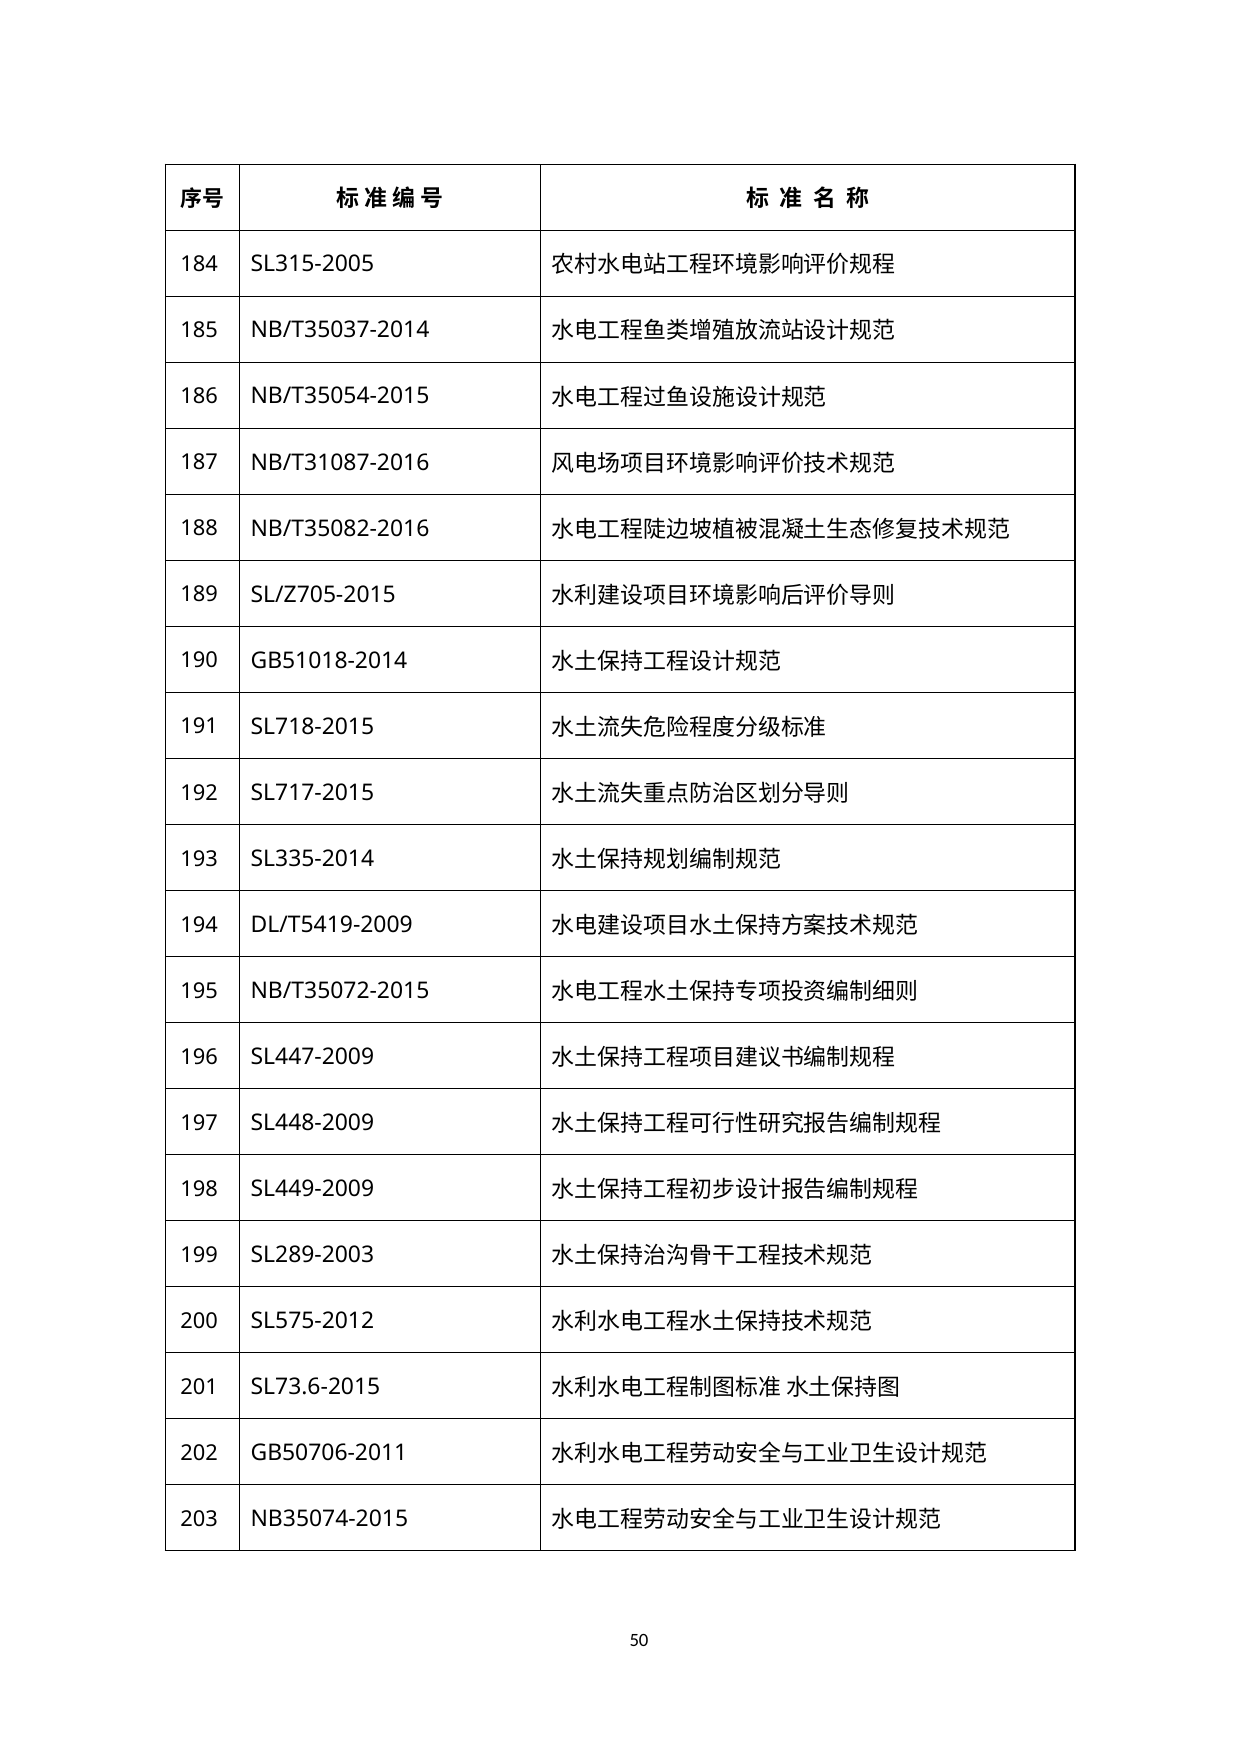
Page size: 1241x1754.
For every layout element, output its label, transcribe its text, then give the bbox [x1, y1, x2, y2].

table_cell [166, 1485, 239, 1550]
table_cell GB51018-2014 [240, 627, 540, 692]
table_cell NB/T35037-2014 [240, 297, 540, 362]
table_cell [166, 1287, 239, 1352]
table_cell [166, 1089, 239, 1154]
table_cell 水电工程陡边坡植被混凝土生态修复技术规范 [541, 495, 1074, 560]
table_cell NB/T35072-2015 [240, 957, 540, 1022]
table_cell 水电工程过鱼设施设计规范 [541, 363, 1074, 428]
table_cell 水土保持工程项目建议书编制规程 [541, 1023, 1074, 1088]
table_cell [166, 363, 239, 428]
table_cell SL447-2009 [240, 1023, 540, 1088]
table_cell SL575-2012 [240, 1287, 540, 1352]
table_cell SL289-2003 [240, 1221, 540, 1286]
table_cell 水土保持工程可行性研究报告编制规程 [541, 1089, 1074, 1154]
table_cell [166, 759, 239, 824]
table_cell 水电工程劳动安全与工业卫生设计规范 [541, 1485, 1074, 1550]
table_cell [166, 429, 239, 494]
table_cell SL717-2015 [240, 759, 540, 824]
table_cell 水利水电工程制图标准 水土保持图 [541, 1353, 1074, 1418]
table_cell [166, 1155, 239, 1220]
table_cell NB/T31087-2016 [240, 429, 540, 494]
table_cell GB50706-2011 [240, 1419, 540, 1484]
table_cell [166, 495, 239, 560]
table_cell 水利水电工程水土保持技术规范 [541, 1287, 1074, 1352]
table_header 标 准 编 号 [240, 165, 540, 229]
table_cell SL/Z705-2015 [240, 561, 540, 626]
table_cell 水土保持治沟骨干工程技术规范 [541, 1221, 1074, 1286]
table_cell 水电工程水土保持专项投资编制细则 [541, 957, 1074, 1022]
table_cell [166, 957, 239, 1022]
table_header 序号 [166, 165, 239, 229]
table_cell SL315-2005 [240, 231, 540, 296]
table_cell 水土保持工程初步设计报告编制规程 [541, 1155, 1074, 1220]
table_cell NB35074-2015 [240, 1485, 540, 1550]
table_cell 水土流失危险程度分级标准 [541, 693, 1074, 758]
table_cell [166, 297, 239, 362]
table_cell SL448-2009 [240, 1089, 540, 1154]
table_cell 水土流失重点防治区划分导则 [541, 759, 1074, 824]
table_cell [166, 1023, 239, 1088]
table_cell 水电工程鱼类增殖放流站设计规范 [541, 297, 1074, 362]
table_cell 水电建设项目水土保持方案技术规范 [541, 891, 1074, 956]
table_cell SL335-2014 [240, 825, 540, 890]
table_cell [166, 1353, 239, 1418]
table_cell SL73.6-2015 [240, 1353, 540, 1418]
table_cell 农村水电站工程环境影响评价规程 [541, 231, 1074, 296]
table_cell [166, 693, 239, 758]
table_cell DL/T5419-2009 [240, 891, 540, 956]
table_cell [166, 891, 239, 956]
table_header 标 准 名 称 [541, 165, 1074, 229]
table_cell 水利建设项目环境影响后评价导则 [541, 561, 1074, 626]
table_cell SL449-2009 [240, 1155, 540, 1220]
table_cell 水土保持规划编制规范 [541, 825, 1074, 890]
table_cell [166, 231, 239, 296]
table_cell [166, 1419, 239, 1484]
table_cell 水土保持工程设计规范 [541, 627, 1074, 692]
table_cell NB/T35082-2016 [240, 495, 540, 560]
table_cell [166, 561, 239, 626]
table_cell 水利水电工程劳动安全与工业卫生设计规范 [541, 1419, 1074, 1484]
table_cell NB/T35054-2015 [240, 363, 540, 428]
table_cell [166, 825, 239, 890]
table_cell SL718-2015 [240, 693, 540, 758]
table_cell [166, 1221, 239, 1286]
table_cell 风电场项目环境影响评价技术规范 [541, 429, 1074, 494]
table_cell [166, 627, 239, 692]
